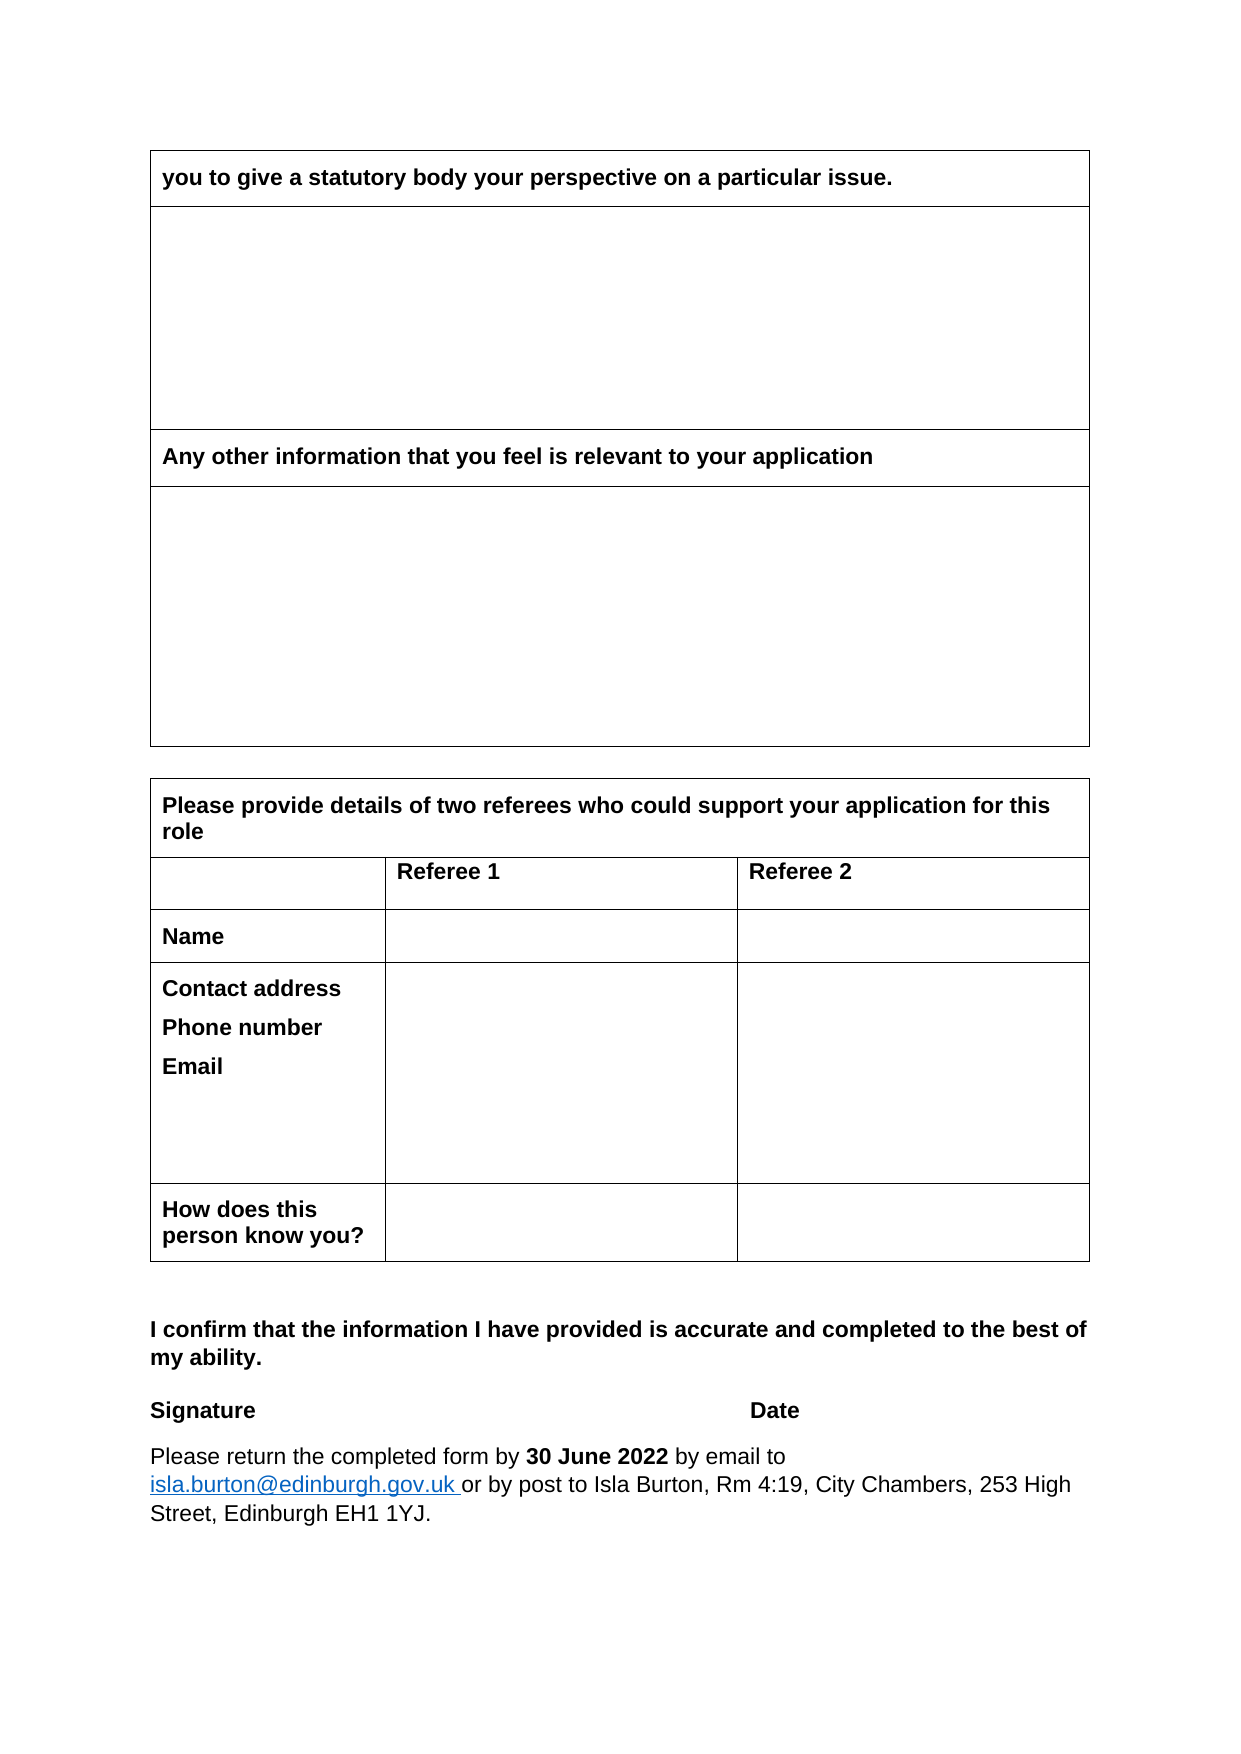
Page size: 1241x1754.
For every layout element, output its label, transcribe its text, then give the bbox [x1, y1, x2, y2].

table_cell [151, 151, 1089, 206]
table_cell [386, 1184, 737, 1261]
table_cell [151, 207, 1089, 429]
text I confirm that the information I have provided is accurate and completed to the best of my ability. [150, 1316, 1090, 1370]
text Signature Date [150, 1397, 1090, 1424]
table_cell Name [151, 910, 385, 962]
table_cell Referee 2 [738, 858, 1089, 909]
table_cell [738, 910, 1089, 962]
table_header Please provide details of two referees who could support your application for this role [151, 779, 1089, 857]
table_cell [386, 963, 737, 1182]
text Please return the completed form by 30 June 2022 by email to isla.burton@edinburgh.gov.uk or by post to Isla Burton, Rm 4:19, City Chambers, 253 High Street, Edinburgh EH1 1YJ. [150, 1443, 1090, 1526]
table_cell Referee 1 [386, 858, 737, 909]
table_cell Any other information that you feel is relevant to your application [151, 430, 1089, 486]
table_cell [386, 910, 737, 962]
table_cell [738, 1184, 1089, 1261]
table_cell [151, 858, 385, 909]
table_cell How does this person know you? [151, 1184, 385, 1261]
table_cell [151, 487, 1089, 746]
table_cell Contact address Phone number Email [151, 963, 385, 1182]
table_cell [738, 963, 1089, 1182]
